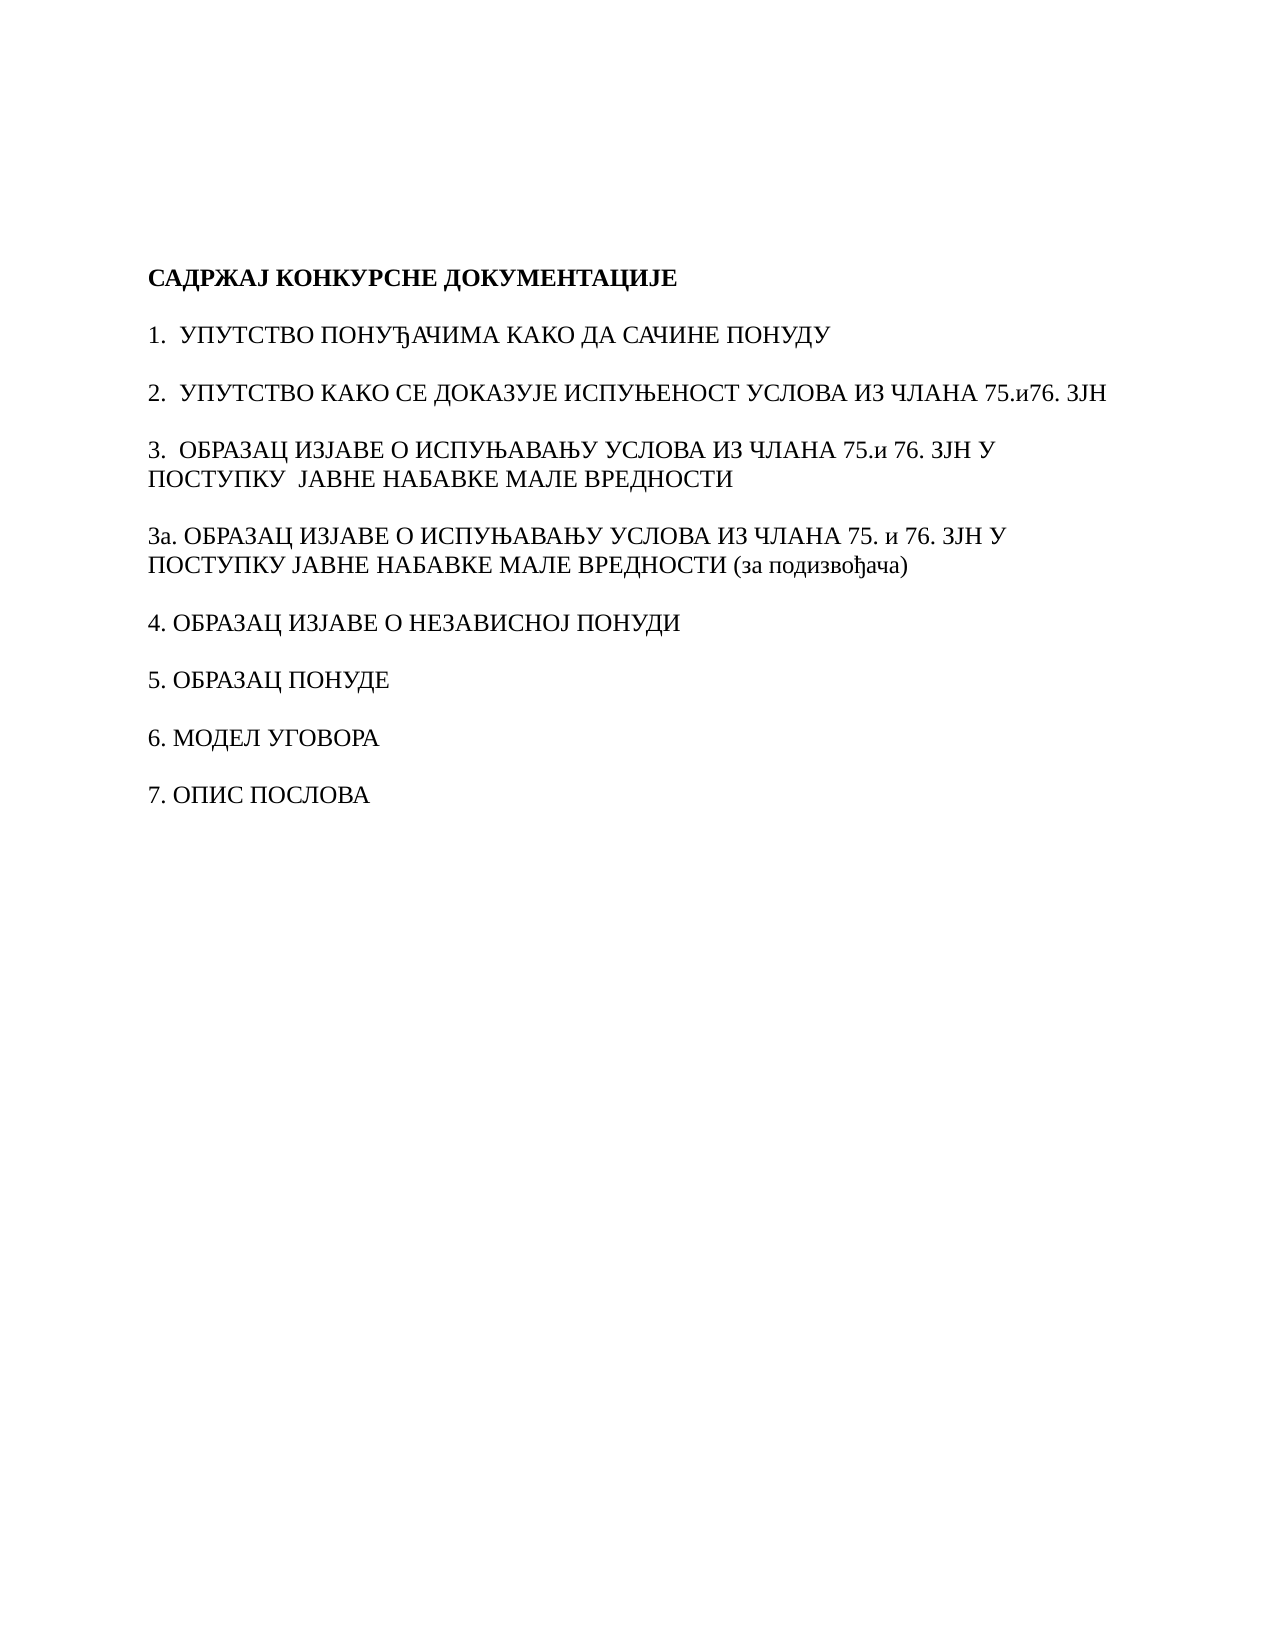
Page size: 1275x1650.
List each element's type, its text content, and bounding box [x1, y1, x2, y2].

text 6. МОДЕЛ УГОВОРА [148, 723, 1127, 751]
text САДРЖАЈ КОНКУРСНЕ ДОКУМЕНТАЦИЈЕ [148, 263, 1127, 291]
text 3a. ОБРАЗАЦ ИЗЈАВЕ О ИСПУЊАВАЊУ УСЛОВА ИЗ ЧЛАНА 75. и 76. ЗЈН У ПОСТУПКУ ЈАВНЕ НАБАВКЕ МАЛЕ ВРЕДНОСТИ (за подизвођача) [148, 521, 1127, 579]
text 2. УПУТСТВО КАКО СЕ ДОКАЗУЈЕ ИСПУЊЕНОСТ УСЛОВА ИЗ ЧЛАНА 75.и76. ЗЈН [148, 378, 1127, 406]
text 7. ОПИС ПОСЛОВА [148, 780, 1127, 809]
text 5. ОБРАЗАЦ ПОНУДЕ [148, 665, 1127, 694]
text 4. ОБРАЗАЦ ИЗЈАВЕ О НЕЗАВИСНОЈ ПОНУДИ [148, 608, 1127, 636]
text 1. УПУТСТВО ПОНУЂАЧИМА КАКО ДА САЧИНЕ ПОНУДУ [148, 320, 1127, 349]
text 3. ОБРАЗАЦ ИЗЈАВЕ О ИСПУЊАВАЊУ УСЛОВА ИЗ ЧЛАНА 75.и 76. ЗЈН У ПОСТУПКУ ЈАВНЕ НАБАВКЕ MАЛЕ ВРЕДНОСТИ [148, 435, 1127, 493]
